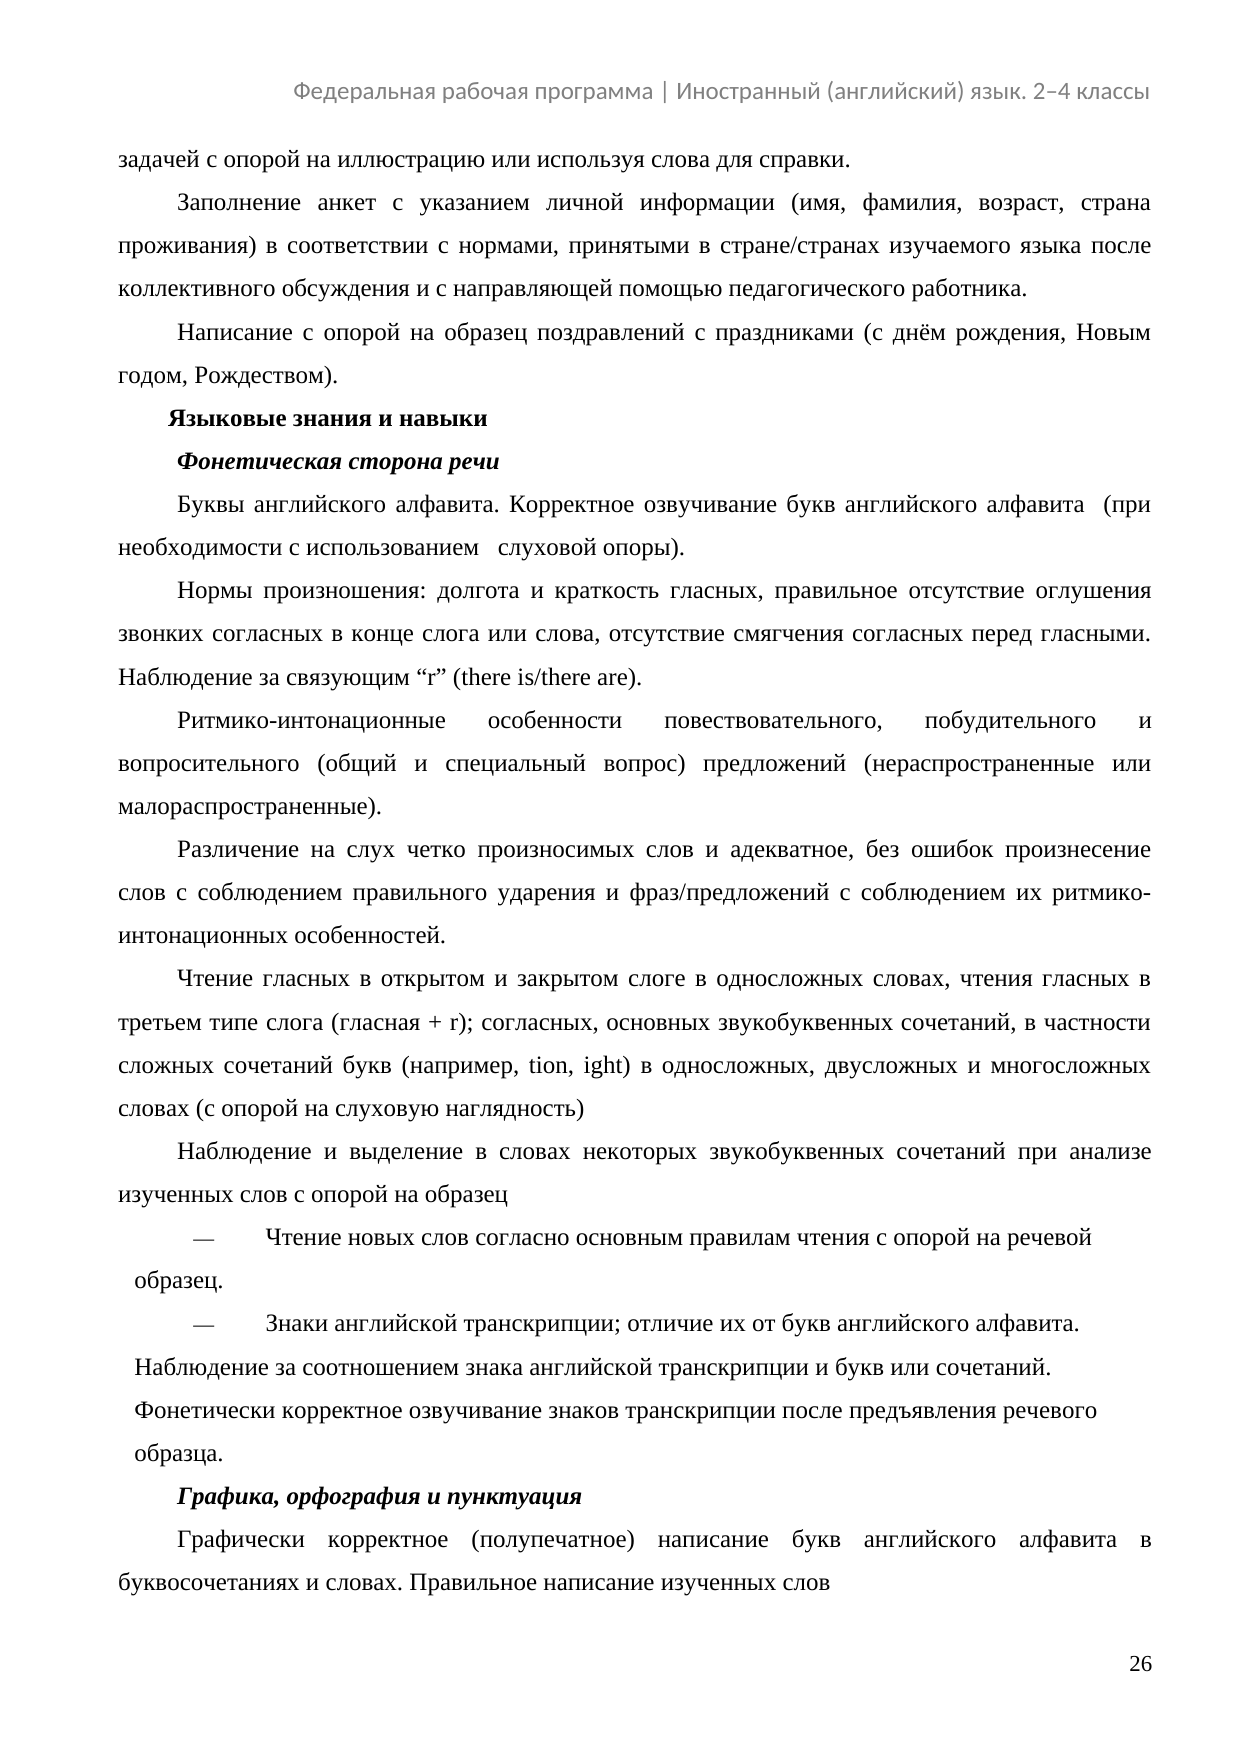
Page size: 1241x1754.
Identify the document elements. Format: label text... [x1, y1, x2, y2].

text Языковые знания и навыки [118, 403, 1152, 432]
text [118, 144, 1152, 173]
text Написание с опорой на образец поздравлений с праздниками (с днём рождения, Новым годом, Рождеством). [118, 317, 1152, 388]
list Знаки английской транскрипции; отличие их от букв английского алфавита. Наблюдение за соотношением знака английской транскрипции и букв или сочетаний. Фонетически корректное озвучивание знаков транскрипции после предъявления речевого образца. [134, 1308, 1152, 1467]
text Графически корректное (полупечатное) написание букв английского алфавита в буквосочетаниях и словах. Правильное написание изученных слов [118, 1524, 1152, 1596]
text Заполнение анкет с указанием личной информации (имя, фамилия, возраст, страна проживания) в соответствии с нормами, принятыми в стране/странах изучаемого языка после коллективного обсуждения и с направляющей помощью педагогического работника. [118, 187, 1152, 302]
text Ритмико-интонационные особенности повествовательного, побудительного и вопросительного (общий и специальный вопрос) предложений (нераспространенные или малораспространенные). [118, 705, 1152, 820]
text Графика, орфография и пунктуация [118, 1481, 1152, 1510]
text Различение на слух четко произносимых слов и адекватное, без ошибок произнесение слов с соблюдением правильного ударения и фраз/предложений с соблюдением их ритмико-интонационных особенностей. [118, 834, 1152, 949]
text Фонетическая сторона речи [118, 446, 1152, 475]
text Наблюдение и выделение в словах некоторых звукобуквенных сочетаний при анализе изученных слов с опорой на образец [118, 1136, 1152, 1208]
list Чтение новых слов согласно основным правилам чтения с опорой на речевой образец. [134, 1222, 1152, 1294]
text Нормы произношения: долгота и краткость гласных, правильное отсутствие оглушения звонких согласных в конце слога или слова, отсутствие смягчения согласных перед гласными. Наблюдение за связующим “r” (there is/there are). [118, 575, 1152, 690]
text Буквы английского алфавита. Корректное озвучивание букв английского алфавита (при необходимости с использованием слуховой опоры). [118, 489, 1152, 561]
text Чтение гласных в открытом и закрытом слоге в односложных словах, чтения гласных в третьем типе слога (гласная + r); согласных, основных звукобуквенных сочетаний, в частности сложных сочетаний букв (например, tion, ight) в односложных, двусложных и многосложных словах (с опорой на слуховую наглядность) [118, 963, 1152, 1122]
